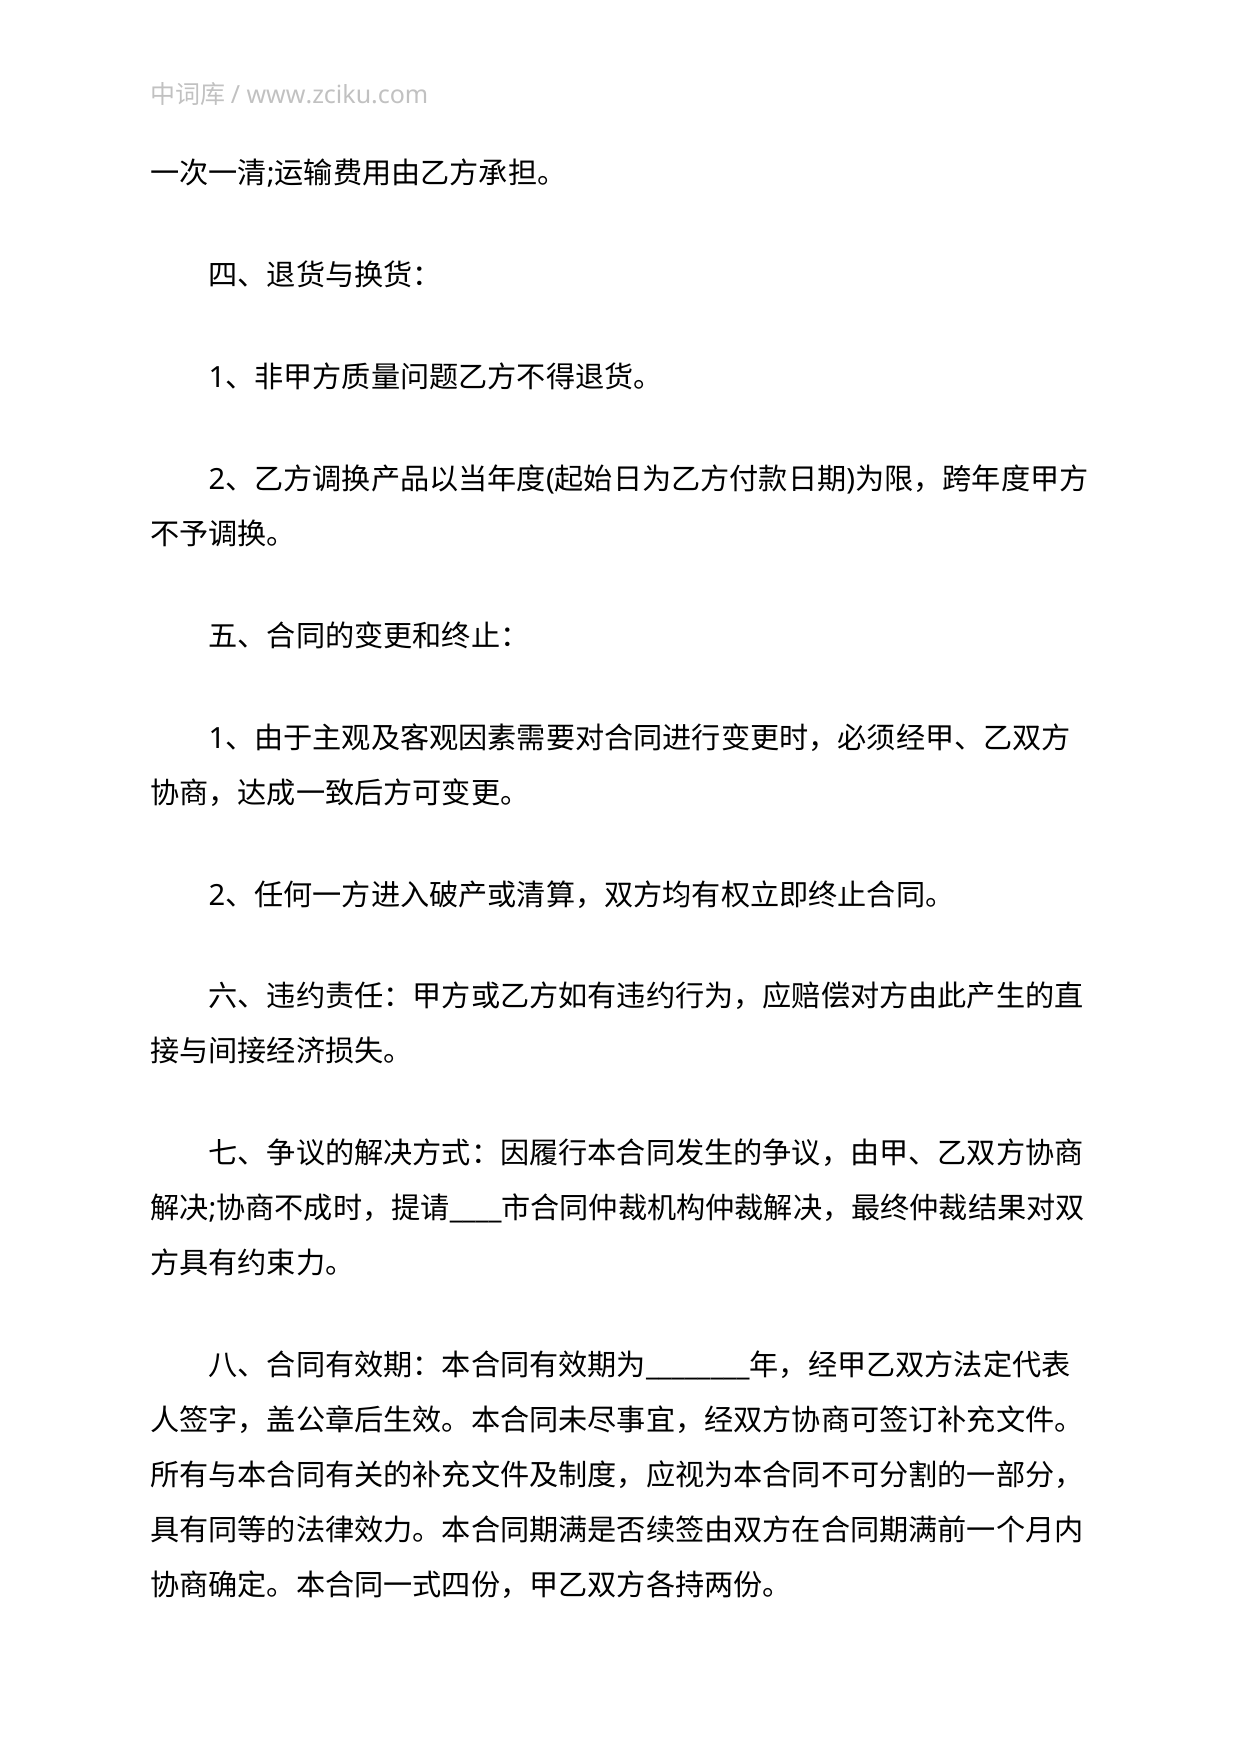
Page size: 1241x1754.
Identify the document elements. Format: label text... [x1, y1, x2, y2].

text 六、违约责任：甲方或乙方如有违约行为，应赔偿对方由此产生的直接与间接经济损失。 [150, 973, 1090, 1070]
text 四、退货与换货： [150, 252, 1090, 294]
text 2、任何一方进入破产或清算，双方均有权立即终止合同。 [150, 871, 1090, 913]
text 五、合同的变更和终止： [150, 612, 1090, 655]
text 1、由于主观及客观因素需要对合同进行变更时，必须经甲、乙双方协商，达成一致后方可变更。 [150, 714, 1090, 812]
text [150, 150, 1090, 192]
text 八、合同有效期：本合同有效期为________年，经甲乙双方法定代表人签字，盖公章后生效。本合同未尽事宜，经双方协商可签订补充文件。所有与本合同有关的补充文件及制度，应视为本合同不可分割的一部分，具有同等的法律效力。本合同期满是否续签由双方在合同期满前一个月内协商确定。本合同一式四份，甲乙双方各持两份。 [150, 1341, 1090, 1603]
text 2、乙方调换产品以当年度(起始日为乙方付款日期)为限，跨年度甲方不予调换。 [150, 456, 1090, 553]
text 1、非甲方质量问题乙方不得退货。 [150, 354, 1090, 396]
text 七、争议的解决方式：因履行本合同发生的争议，由甲、乙双方协商解决;协商不成时，提请____市合同仲裁机构仲裁解决，最终仲裁结果对双方具有约束力。 [150, 1130, 1090, 1282]
